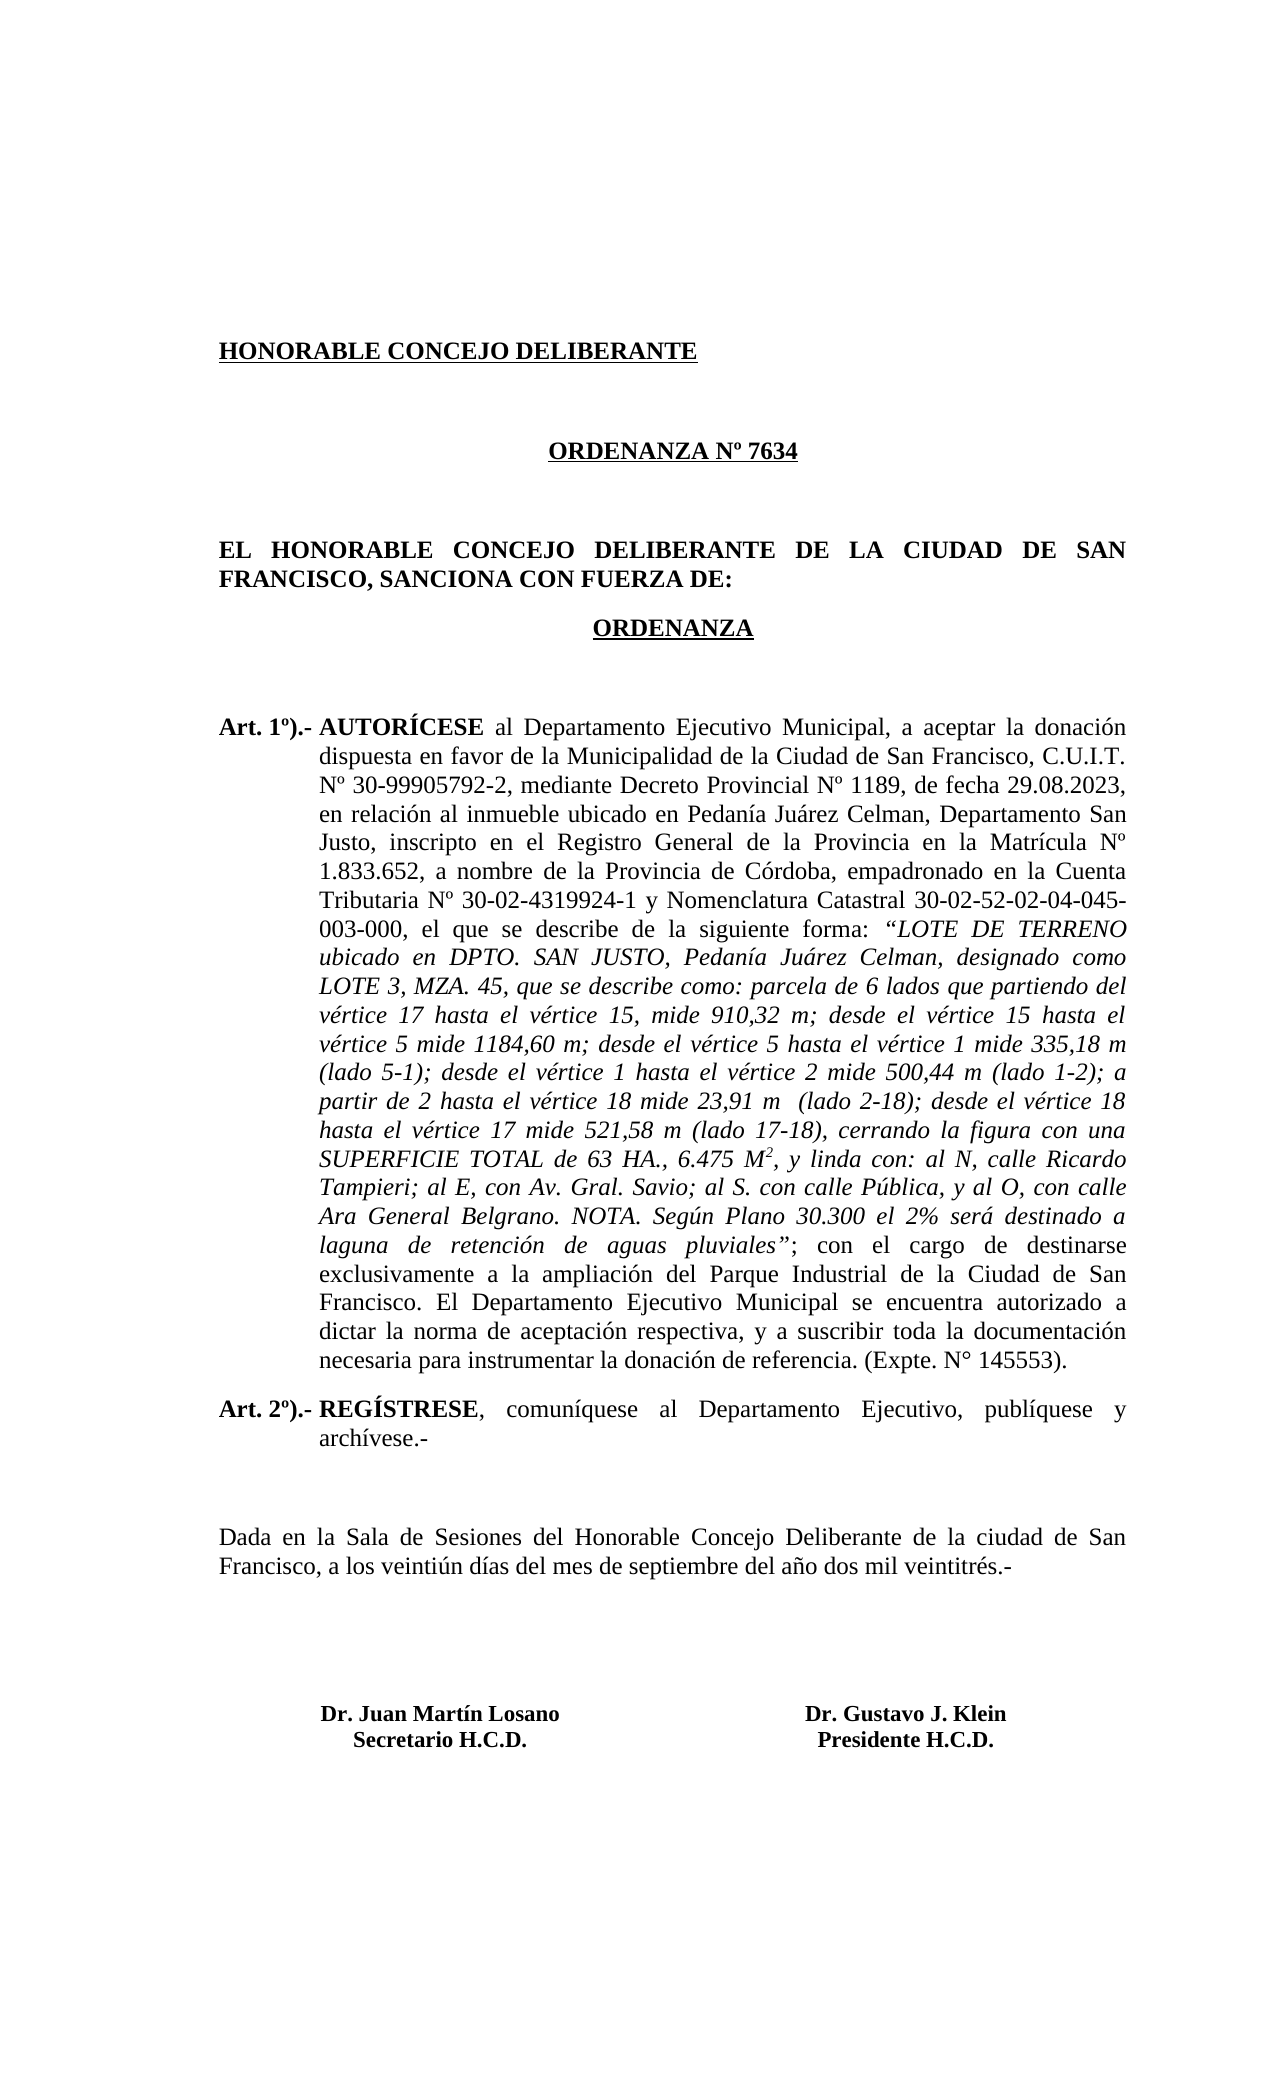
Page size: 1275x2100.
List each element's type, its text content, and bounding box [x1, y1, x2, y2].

text ORDENANZA [218, 613, 1127, 642]
table_header Dr. Gustavo J. Klein Presidente H.C.D. [673, 1700, 1138, 1753]
text Dada en la Sala de Sesiones del Honorable Concejo Deliberante de la ciudad de San Francisco, a los veintiún días del mes de septiembre del año dos mil veintitrés.- [218, 1522, 1127, 1580]
text EL HONORABLE CONCEJO DELIBERANTE DE LA CIUDAD DE SAN FRANCISCO, SANCIONA CON FUERZA DE: [218, 535, 1127, 592]
table_header Dr. Juan Martín Losano Secretario H.C.D. [207, 1700, 673, 1753]
text Art. 1º).- AUTORÍCESE al Departamento Ejecutivo Municipal, a aceptar la donación dispuesta en favor de la Municipalidad de la Ciudad de San Francisco, C.U.I.T. Nº 30-99905792-2, mediante Decreto Provincial Nº 1189, de fecha 29.08.2023, en relación al inmueble ubicado en Pedanía Juárez Celman, Departamento San Justo, inscripto en el Registro General de la Provincia en la Matrícula Nº 1.833.652, a nombre de la Provincia de Córdoba, empadronado en la Cuenta Tributaria Nº 30-02-4319924-1 y Nomenclatura Catastral 30-02-52-02-04-045-003-000, el que se describe de la siguiente forma: “LOTE DE TERRENO ubicado en DPTO. SAN JUSTO, Pedanía Juárez Celman, designado como LOTE 3, MZA. 45, que se describe como: parcela de 6 lados que partiendo del vértice 17 hasta el vértice 15, mide 910,32 m; desde el vértice 15 hasta el vértice 5 mide 1184,60 m; desde el vértice 5 hasta el vértice 1 mide 335,18 m (lado 5-1); desde el vértice 1 hasta el vértice 2 mide 500,44 m (lado 1-2); a partir de 2 hasta el vértice 18 mide 23,91 m (lado 2-18); desde el vértice 18 hasta el vértice 17 mide 521,58 m (lado 17-18), cerrando la figura con una SUPERFICIE TOTAL de 63 HA., 6.475 M2, y linda con: al N, calle Ricardo Tampieri; al E, con Av. Gral. Savio; al S. con calle Pública, y al O, con calle Ara General Belgrano. NOTA. Según Plano 30.300 el 2% será destinado a laguna de retención de aguas pluviales”; con el cargo de destinarse exclusivamente a la ampliación del Parque Industrial de la Ciudad de San Francisco. El Departamento Ejecutivo Municipal se encuentra autorizado a dictar la norma de aceptación respectiva, y a suscribir toda la documentación necesaria para instrumentar la donación de referencia. (Expte. N° 145553). [218, 712, 1127, 1374]
text HONORABLE CONCEJO DELIBERANTE [218, 337, 1127, 365]
text ORDENANZA Nº 7634 [218, 436, 1127, 464]
text Art. 2º).- REGÍSTRESE, comuníquese al Departamento Ejecutivo, publíquese y archívese.- [218, 1394, 1127, 1452]
